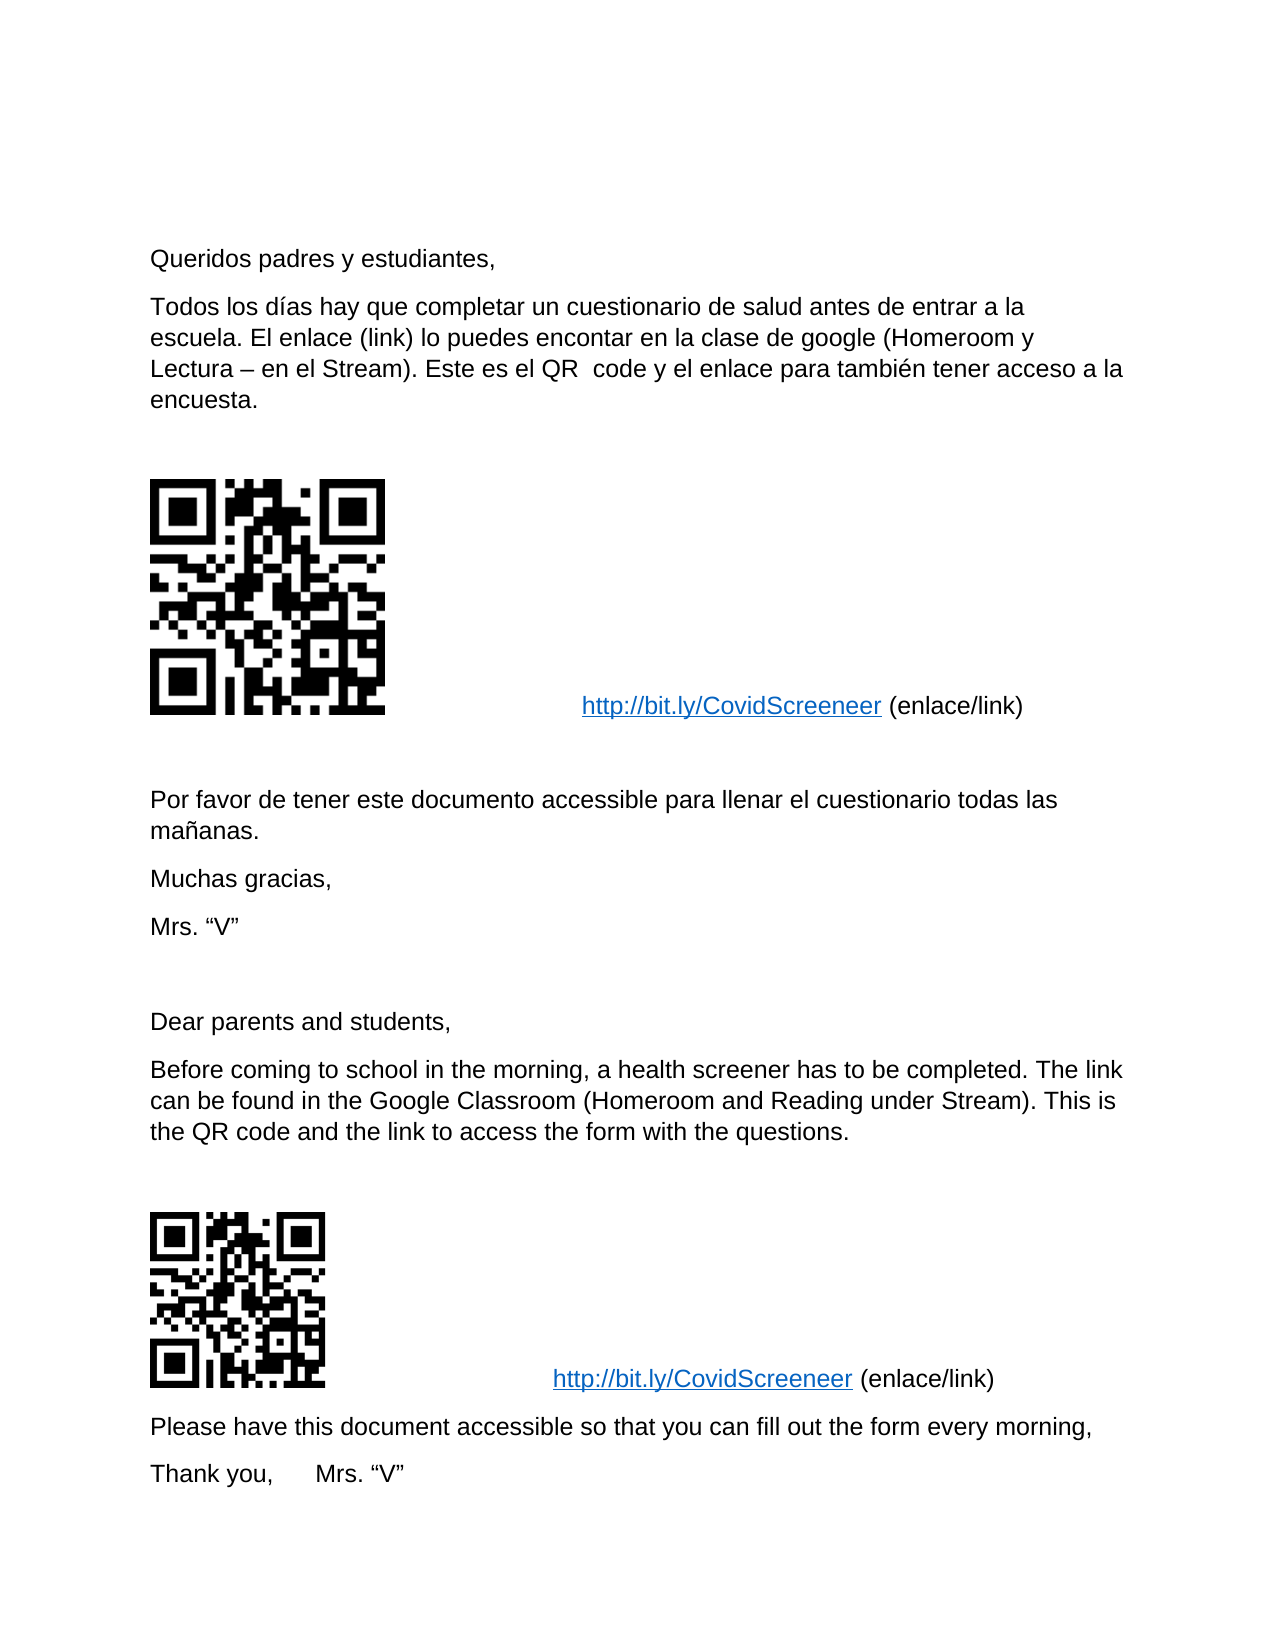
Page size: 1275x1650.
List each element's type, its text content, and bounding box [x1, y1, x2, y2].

text Mrs. “V” [150, 912, 1125, 941]
picture [150, 479, 385, 715]
text Thank you, Mrs. “V” [150, 1459, 1125, 1488]
text Todos los días hay que completar un cuestionario de salud antes de entrar a la escuela. El enlace (link) lo puedes encontar en la clase de google (Homeroom y Lectura – en el Stream). Este es el QR code y el enlace para también tener acceso a la encuesta. [150, 291, 1125, 413]
text Por favor de tener este documento accessible para llenar el cuestionario todas las mañanas. [150, 785, 1125, 845]
text Queridos padres y estudiantes, [150, 244, 1125, 272]
text Muchas gracias, [150, 864, 1125, 893]
text Please have this document accessible so that you can fill out the form every morning, [150, 1412, 1125, 1440]
text Before coming to school in the morning, a health screener has to be completed. The link can be found in the Google Classroom (Homeroom and Reading under Stream). This is the QR code and the link to access the form with the questions. [150, 1055, 1125, 1146]
text Dear parents and students, [150, 1007, 1125, 1036]
text http://bit.ly/CovidScreeneer (enlace/link) [150, 479, 1125, 719]
picture [150, 1212, 325, 1388]
text http://bit.ly/CovidScreeneer (enlace/link) [150, 1212, 1125, 1393]
